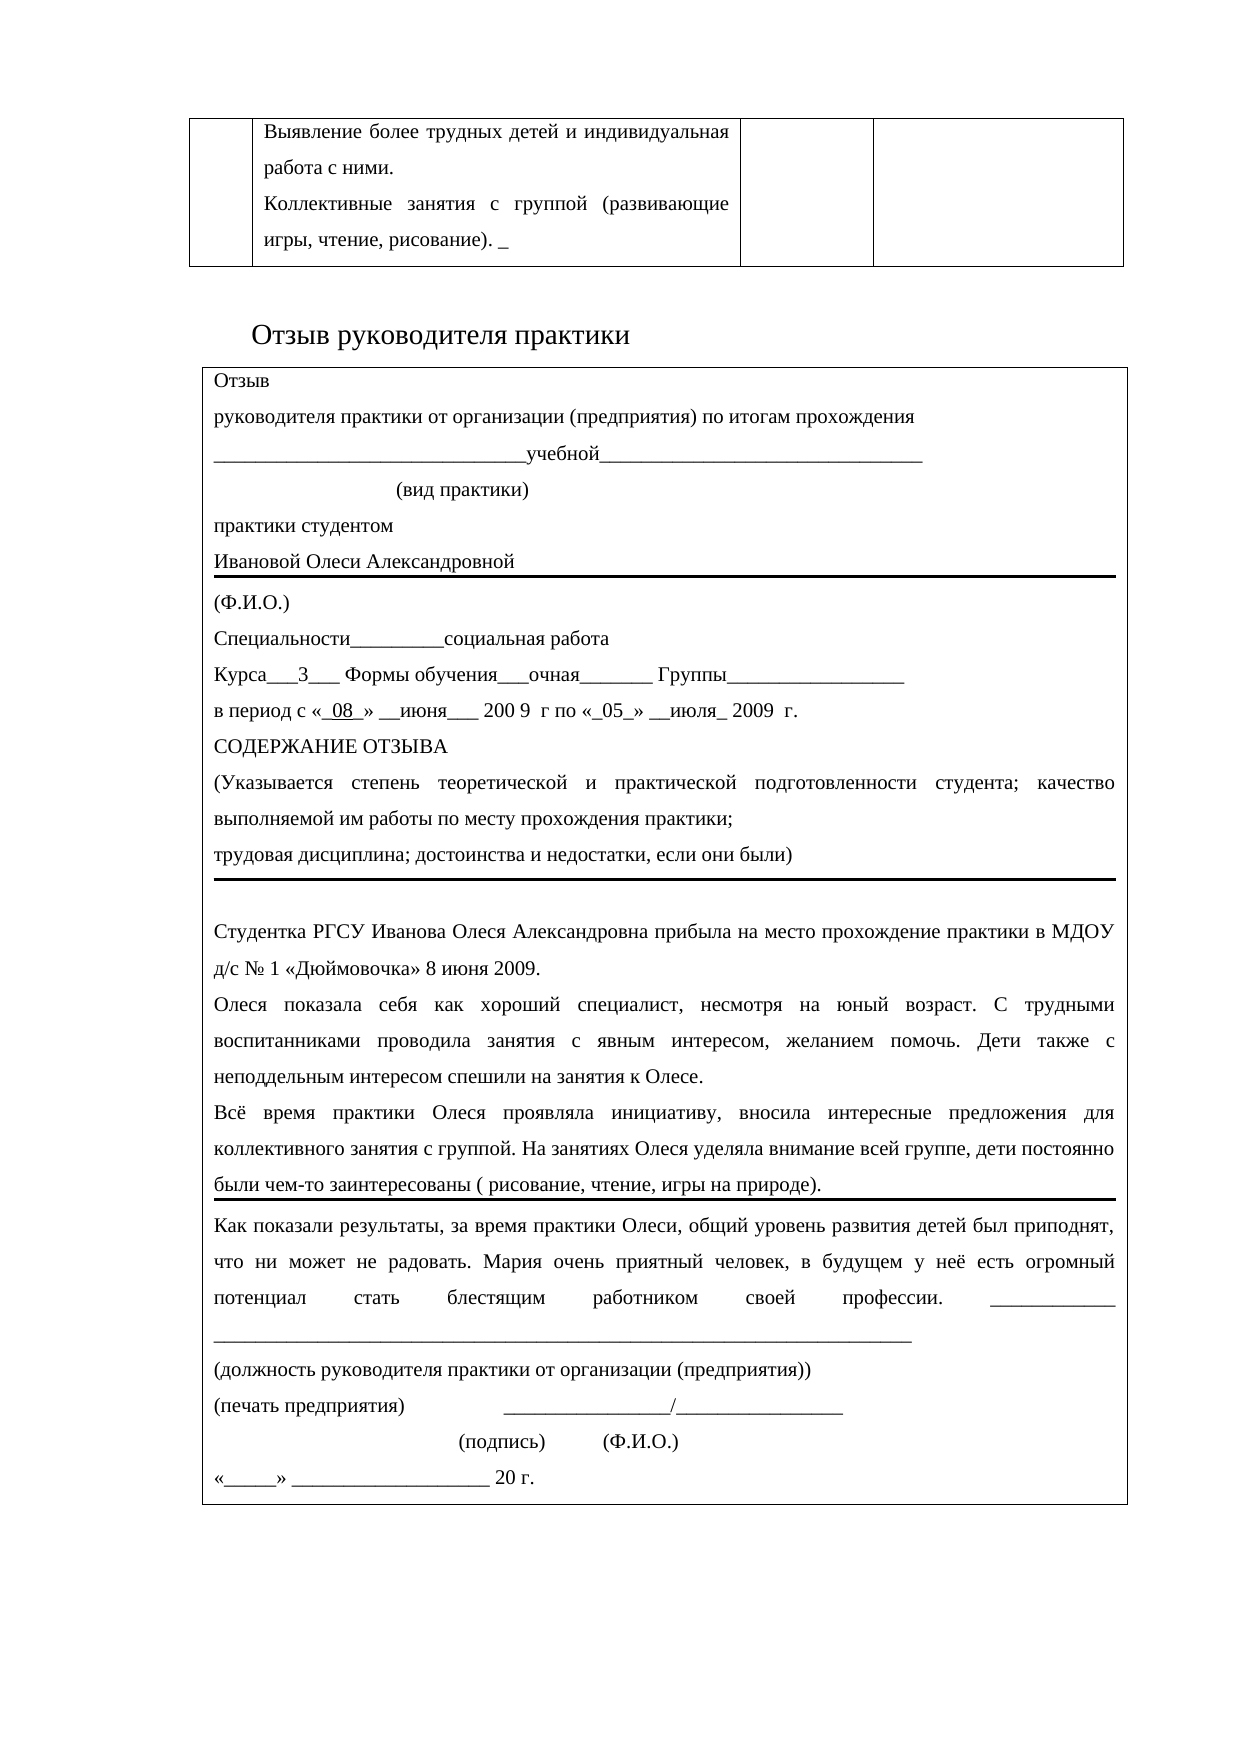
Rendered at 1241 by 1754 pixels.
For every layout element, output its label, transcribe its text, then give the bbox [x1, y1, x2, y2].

table_cell [874, 119, 1123, 266]
text Отзыв руководителя практики [177, 317, 1152, 351]
table_cell [741, 119, 873, 266]
table_header Отзыв руководителя практики от организации (предприятия) по итогам прохождения ______________________________учебной_______________________________ (вид практики) практики студентом Ивановой Олеси Александровной (Ф.И.О.) Специальности_________социальная работа Курса___3___ Формы обучения___очная_______ Группы_________________ в период с «_08_» __июня___ 200 9 г по «_05_» __июля_ 2009 г. СОДЕРЖАНИЕ ОТЗЫВА (Указывается степень теоретической и практической подготовленности студента; качество выполняемой им работы по месту прохождения практики; трудовая дисциплина; достоинства и недостатки, если они были) Студентка РГСУ Иванова Олеся Александровна прибыла на место прохождение практики в МДОУ д/с № 1 «Дюймовочка» 8 июня 2009. Олеся показала себя как хороший специалист, несмотря на юный возраст. С трудными воспитанниками проводила занятия с явным интересом, желанием помочь. Дети также с неподдельным интересом спешили на занятия к Олесе. Всё время практики Олеся проявляла инициативу, вносила интересные предложения для коллективного занятия с группой. На занятиях Олеся уделяла внимание всей группе, дети постоянно были чем-то заинтересованы ( рисование, чтение, игры на природе). Как показали результаты, за время практики Олеси, общий уровень развития детей был приподнят, что ни может не радовать. Мария очень приятный человек, в будущем у неё есть огромный потенциал стать блестящим работником своей профессии. ____________ ___________________________________________________________________ (должность руководителя практики от организации (предприятия)) (печать предприятия) ________________/________________ (подпись) (Ф.И.О.) «_____» ___________________ 20 г. [203, 368, 1127, 1503]
table_cell 4. [190, 119, 252, 266]
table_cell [253, 119, 740, 266]
